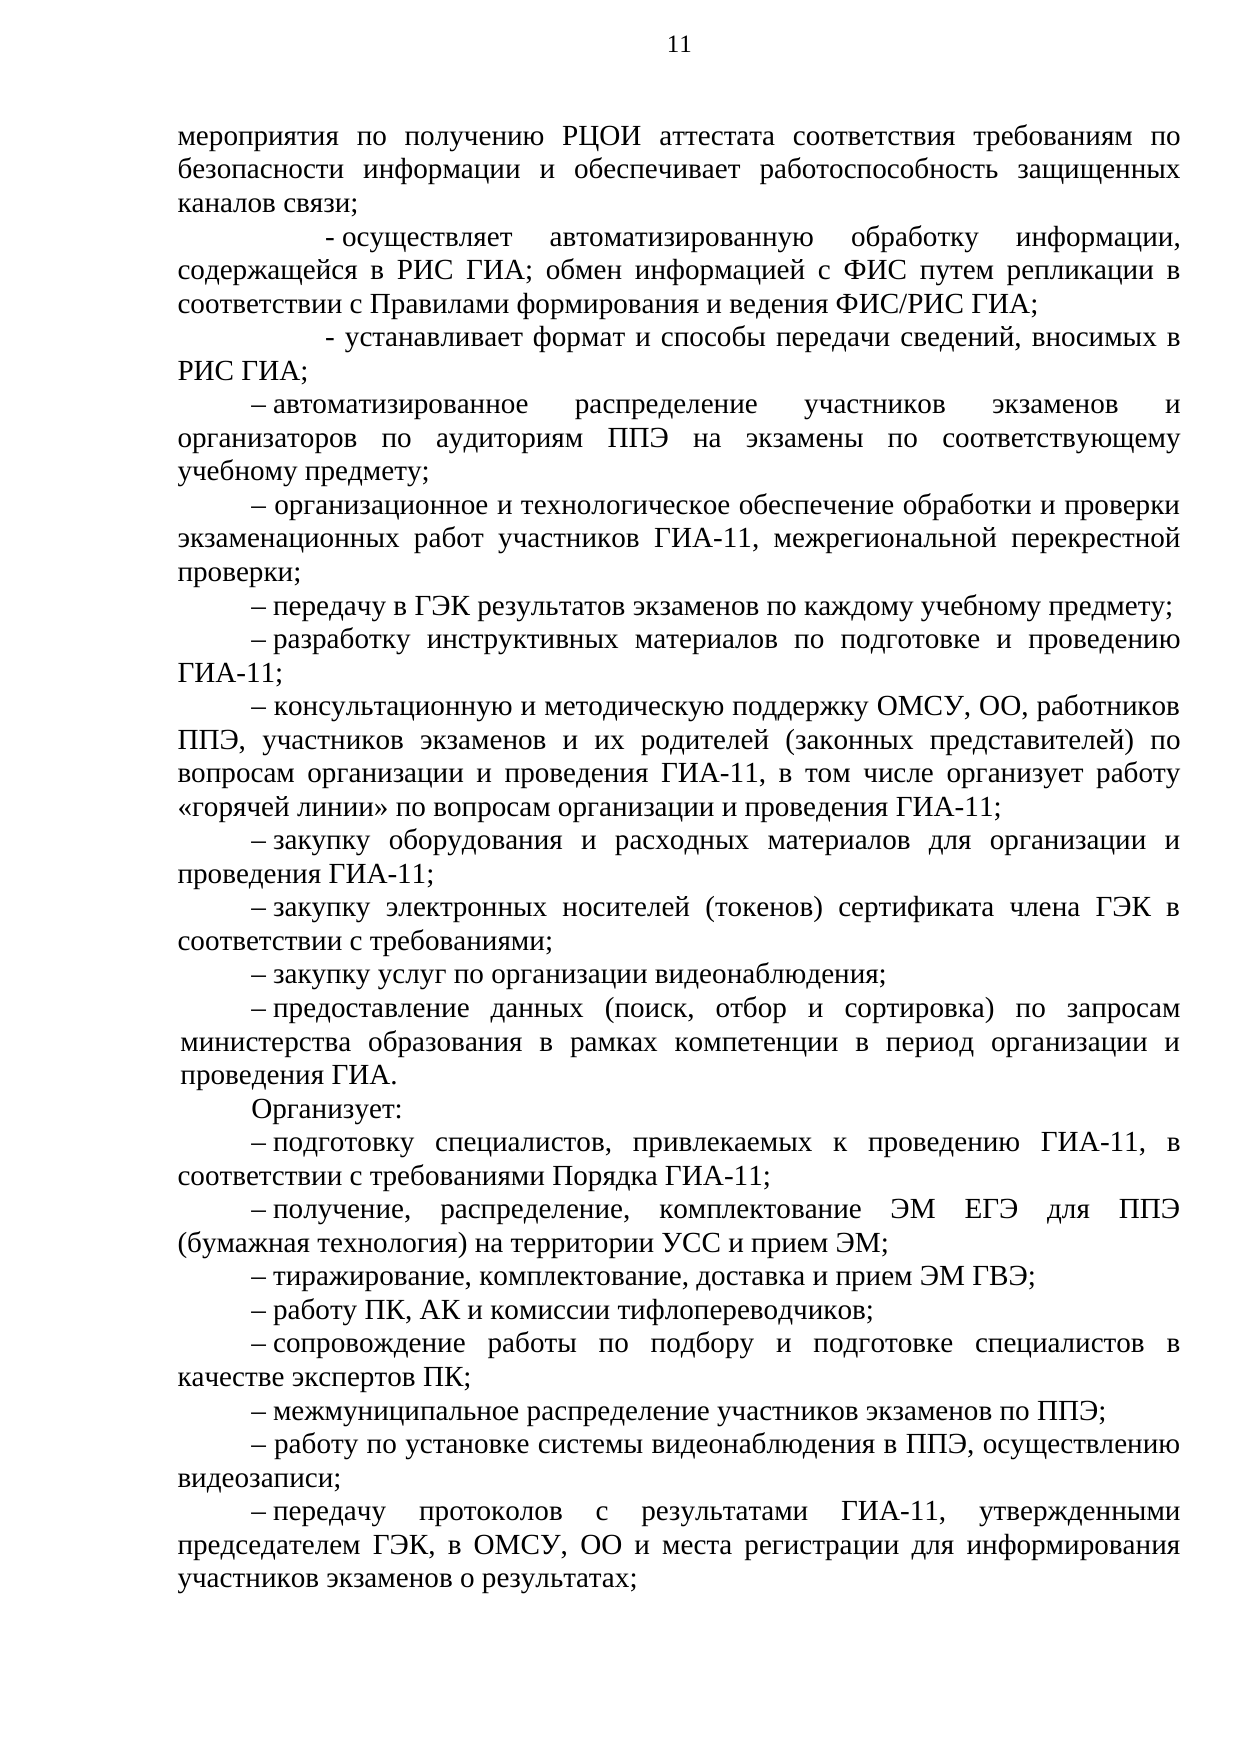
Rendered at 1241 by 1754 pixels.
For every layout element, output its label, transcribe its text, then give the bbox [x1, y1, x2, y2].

text – передачу в ГЭК результатов экзаменов по каждому учебному предмету; [177, 588, 1181, 621]
text - устанавливает формат и способы передачи сведений, вносимых в РИС ГИА; [177, 319, 1181, 386]
list – работу по установке системы видеонаблюдения в ППЭ, осуществлению видеозаписи; [177, 1426, 1181, 1493]
text – закупку оборудования и расходных материалов для организации и проведения ГИА-11; [177, 822, 1181, 889]
text – работу ПК, АК и комиссии тифлопереводчиков; [177, 1292, 1181, 1326]
text – подготовку специалистов, привлекаемых к проведению ГИА-11, в соответствии с требованиями Порядка ГИА-11; [177, 1124, 1181, 1191]
text Организует: [180, 1091, 1181, 1124]
text – тиражирование, комплектование, доставка и прием ЭМ ГВЭ; [177, 1258, 1181, 1292]
text – предоставление данных (поиск, отбор и сортировка) по запросам министерства образования в рамках компетенции в период организации и проведения ГИА. [180, 990, 1181, 1091]
text – разработку инструктивных материалов по подготовке и проведению ГИА-11; [177, 621, 1181, 688]
text – консультационную и методическую поддержку ОМСУ, ОО, работников ППЭ, участников экзаменов и их родителей (законных представителей) по вопросам организации и проведения ГИА-11, в том числе организует работу «горячей линии» по вопросам организации и проведения ГИА-11; [177, 688, 1181, 822]
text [177, 118, 1181, 219]
text – межмуниципальное распределение участников экзаменов по ППЭ; [177, 1393, 1181, 1426]
text – закупку электронных носителей (токенов) сертификата члена ГЭК в соответствии с требованиями; [177, 889, 1181, 957]
text – организационное и технологическое обеспечение обработки и проверки экзаменационных работ участников ГИА-11, межрегиональной перекрестной проверки; [177, 487, 1181, 588]
text – автоматизированное распределение участников экзаменов и организаторов по аудиториям ППЭ на экзамены по соответствующему учебному предмету; [177, 386, 1181, 487]
text - осуществляет автоматизированную обработку информации, содержащейся в РИС ГИА; обмен информацией с ФИС путем репликации в соответствии с Правилами формирования и ведения ФИС/РИС ГИА; [177, 219, 1181, 319]
text – сопровождение работы по подбору и подготовке специалистов в качестве экспертов ПК; [177, 1326, 1181, 1393]
list – закупку услуг по организации видеонаблюдения; [177, 957, 1181, 990]
text – получение, распределение, комплектование ЭМ ЕГЭ для ППЭ (бумажная технология) на территории УСС и прием ЭМ; [177, 1191, 1181, 1258]
list – передачу протоколов с результатами ГИА-11, утвержденными председателем ГЭК, в ОМСУ, ОО и места регистрации для информирования участников экзаменов о результатах; [177, 1493, 1181, 1594]
